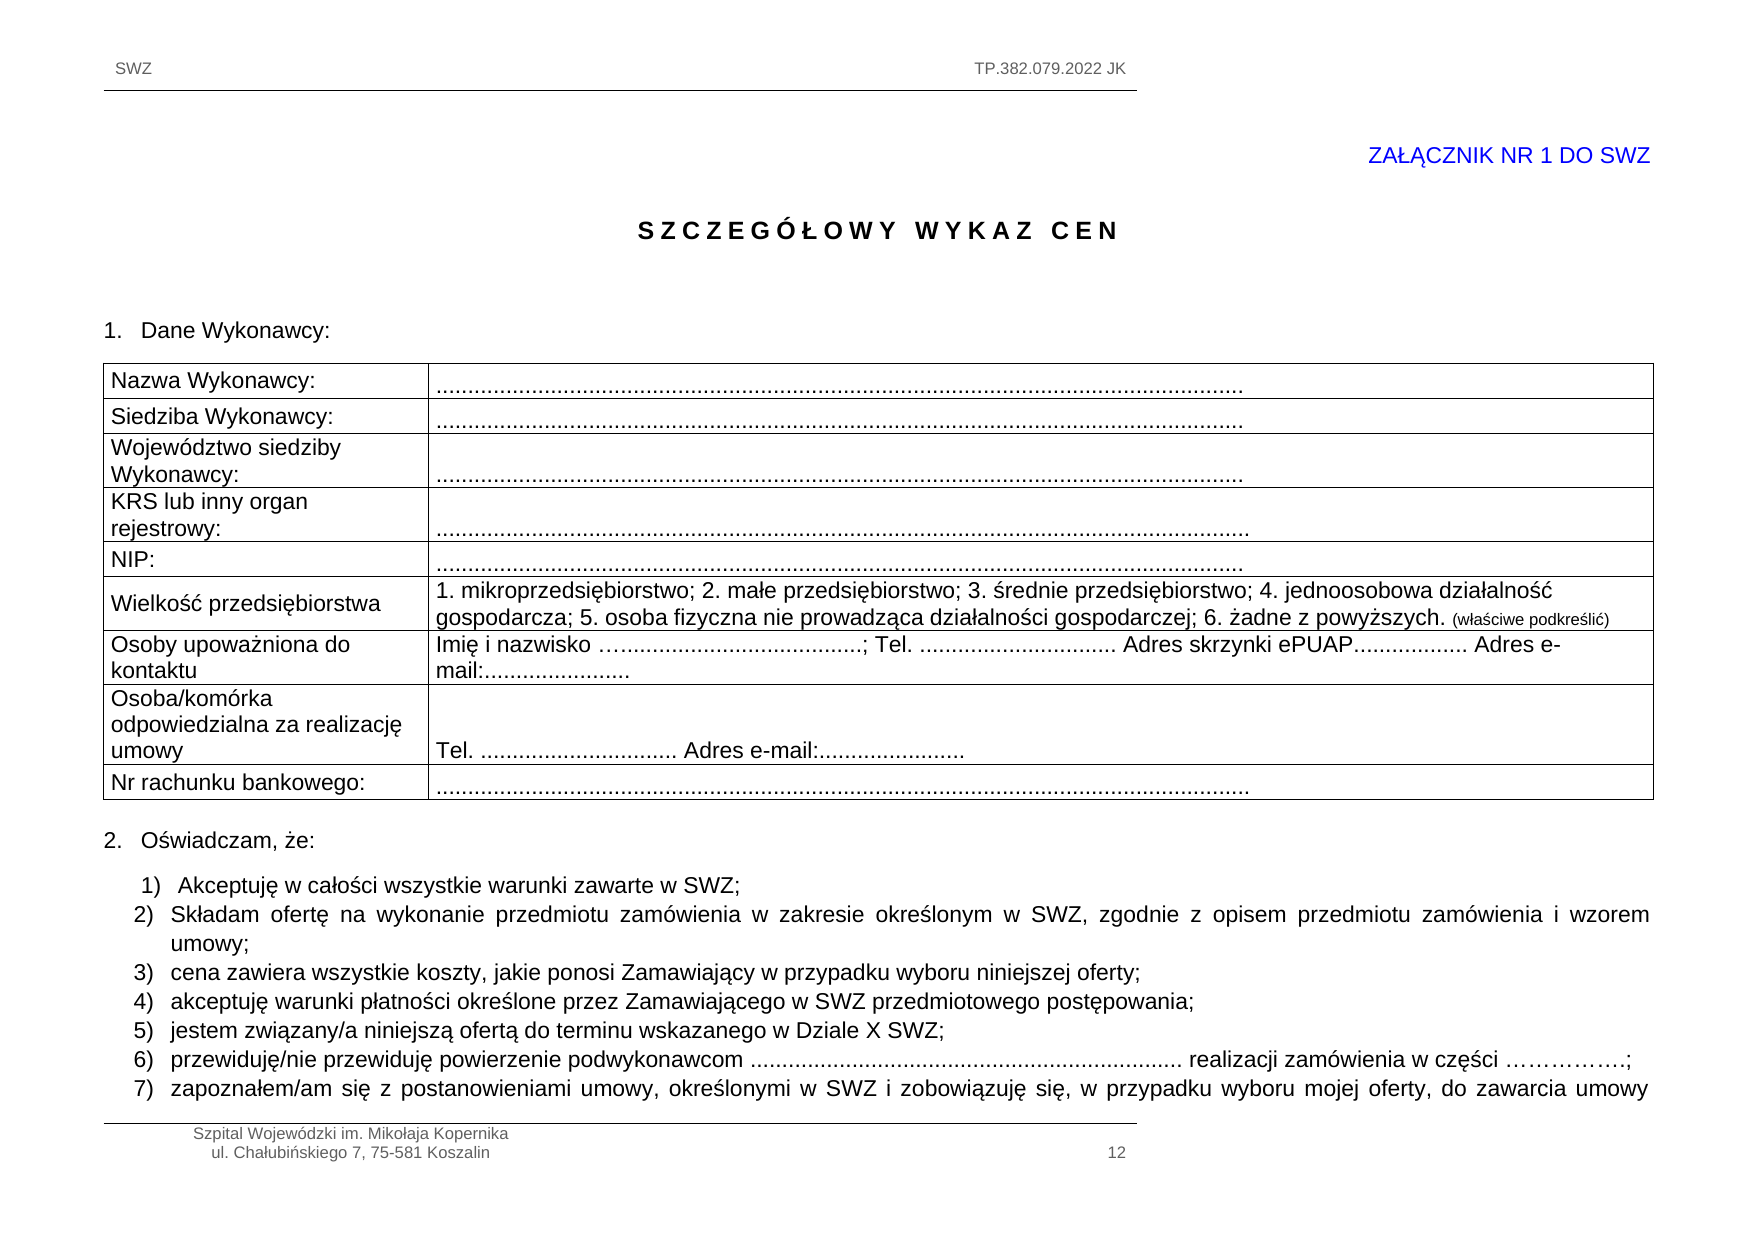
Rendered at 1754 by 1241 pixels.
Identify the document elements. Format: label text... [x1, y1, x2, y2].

list Akceptuję w całości wszystkie warunki zawarte w SWZ; [141, 872, 1651, 899]
list Dane Wykonawcy: [103, 317, 1651, 343]
list Oświadczam, że: [103, 827, 1651, 853]
list akceptuję warunki płatności określone przez Zamawiającego w SWZ przedmiotowego postępowania; [133, 988, 1651, 1014]
list przewiduję/nie przewiduję powierzenie podwykonawcom .................................................................... realizacji zamówienia w części …………….; [133, 1046, 1651, 1072]
table_cell ............................................................................................................................... [429, 542, 1653, 576]
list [133, 1075, 1651, 1101]
table_cell Osoby upoważniona do kontaktu [104, 631, 428, 684]
list jestem związany/a niniejszą ofertą do terminu wskazanego w Dziale X SWZ; [133, 1017, 1651, 1043]
table_cell Województwo siedziby Wykonawcy: [104, 434, 428, 487]
table_cell ............................................................................................................................... [429, 434, 1653, 487]
table_cell ................................................................................................................................ [429, 488, 1653, 541]
table_cell Siedziba Wykonawcy: [104, 399, 428, 433]
table_cell NIP: [104, 542, 428, 576]
text SZCZEGÓŁOWY WYKAZ CEN [103, 216, 1651, 245]
table_cell Tel. ............................... Adres e-mail:....................... [429, 685, 1653, 764]
table_cell ................................................................................................................................ [429, 765, 1653, 799]
list cena zawiera wszystkie koszty, jakie ponosi Zamawiający w przypadku wyboru niniejszej oferty; [133, 959, 1651, 986]
table_header ............................................................................................................................... [429, 364, 1653, 398]
table_header Nazwa Wykonawcy: [104, 364, 428, 398]
table_cell Osoba/komórka odpowiedzialna za realizację umowy [104, 685, 428, 764]
text ZAŁĄCZNIK NR 1 DO SWZ [103, 142, 1651, 168]
list Składam ofertę na wykonanie przedmiotu zamówienia w zakresie określonym w SWZ, zgodnie z opisem przedmiotu zamówienia i wzorem umowy; [133, 901, 1651, 957]
table_cell Imię i nazwisko …......................................; Tel. ............................... Adres skrzynki ePUAP.................. Adres e-mail:....................... [429, 631, 1653, 684]
table_cell Wielkość przedsiębiorstwa [104, 577, 428, 630]
table_cell ............................................................................................................................... [429, 399, 1653, 433]
table_cell KRS lub inny organ rejestrowy: [104, 488, 428, 541]
table_cell 1. mikroprzedsiębiorstwo; 2. małe przedsiębiorstwo; 3. średnie przedsiębiorstwo; 4. jednoosobowa działalność gospodarcza; 5. osoba fizyczna nie prowadząca działalności gospodarczej; 6. żadne z powyższych. (właściwe podkreślić) [429, 577, 1653, 630]
table_cell Nr rachunku bankowego: [104, 765, 428, 799]
